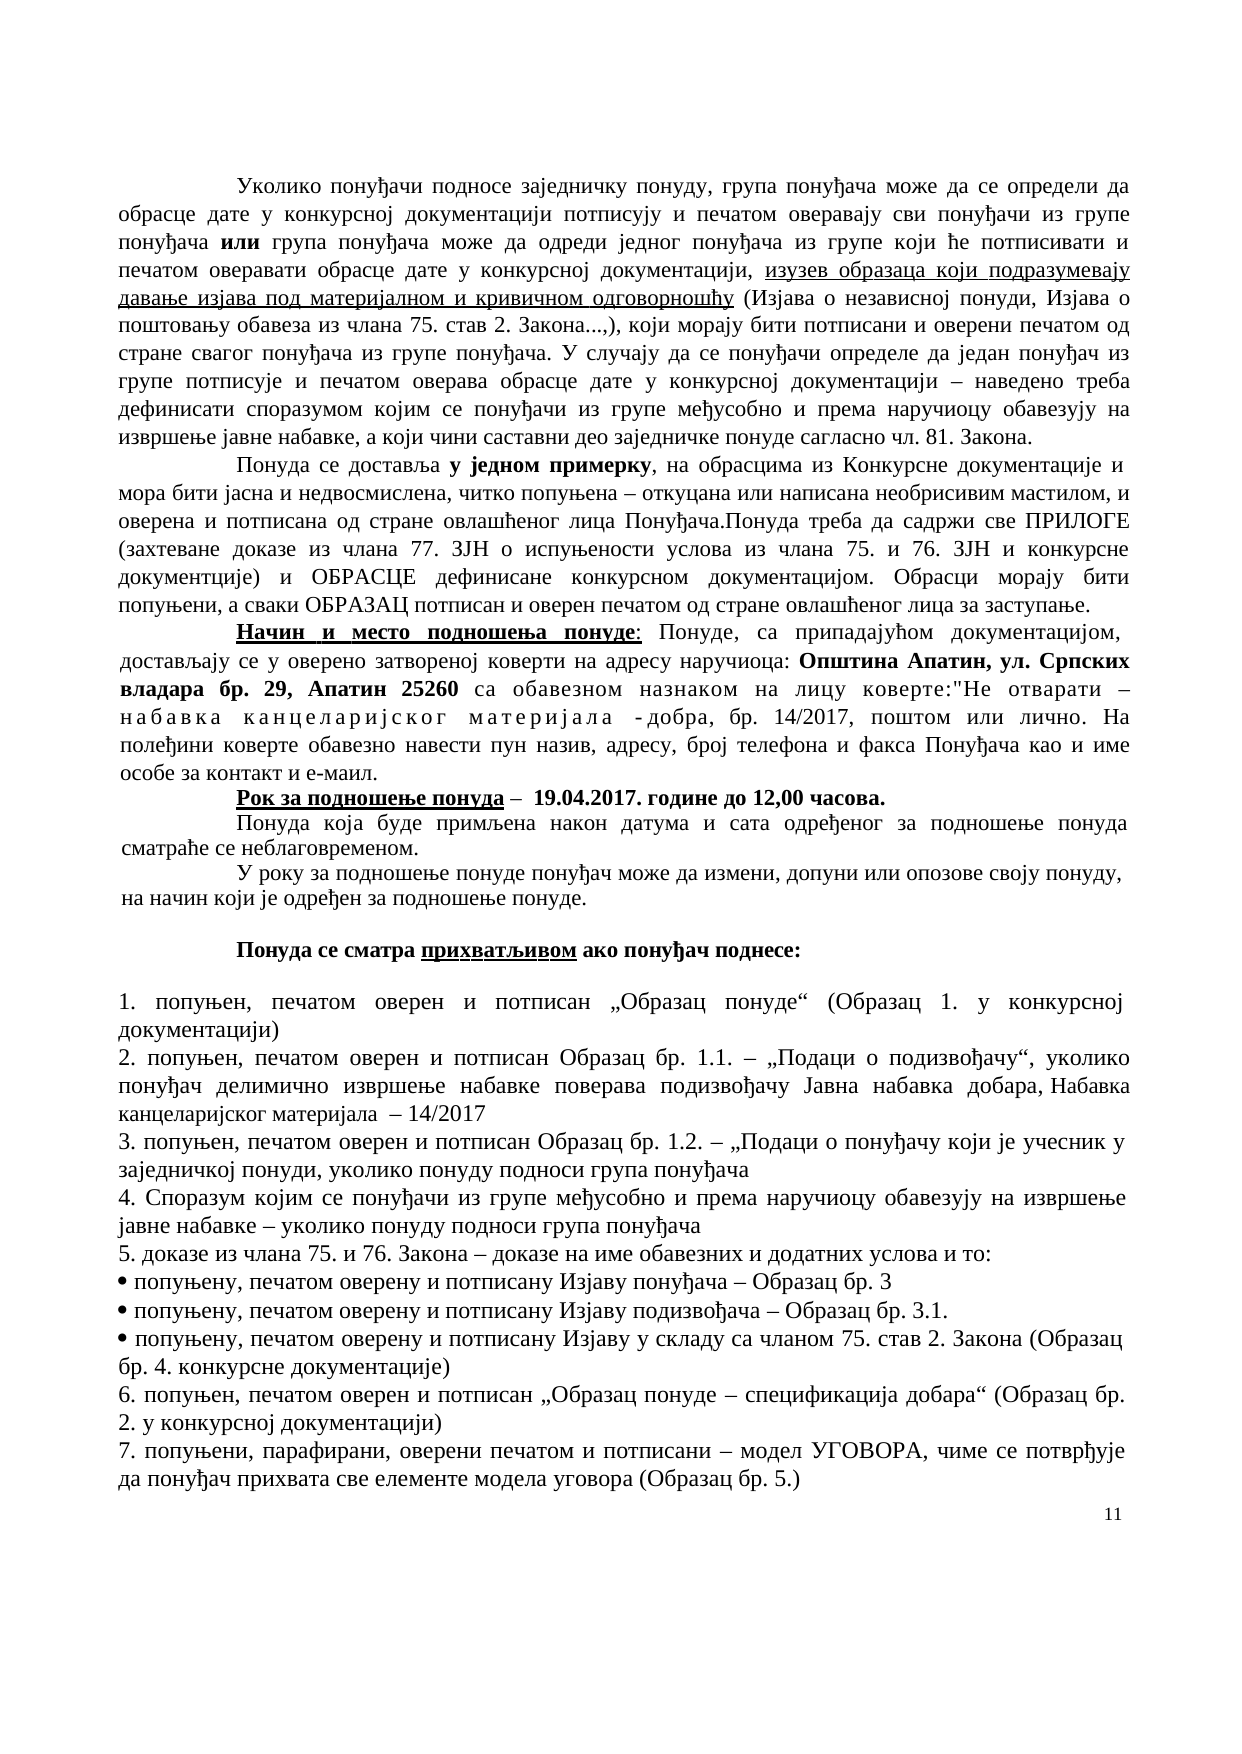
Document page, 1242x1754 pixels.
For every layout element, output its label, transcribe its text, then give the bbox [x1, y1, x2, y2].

text  попуњену, печатом оверену и потписану Изјаву подизвођача – Образац бр. 3.1. [118, 1294, 953, 1324]
text 7. попуњени, парафирани, оверени печатом и потписани – модел УГОВОРА, чиме се потврђује да понуђач прихвата све елементе модела уговора (Образац бр. 5.) [118, 1436, 1129, 1492]
text У року за подношење понуде понуђач може да измени, допуни или опозове своју понуду, [236, 861, 1137, 886]
text на начин који је одређен за подношење понуде. [121, 886, 593, 911]
text Понуда се сматра прихватљивом ако понуђач поднесе: [236, 935, 1137, 961]
text 5. доказе из члана 75. и 76. Закона – доказе на име обавезних и додатних услова и то: [118, 1239, 997, 1267]
text Рок за подношење понуда – 19.04.2017. године до 12,00 часова. [236, 786, 1137, 811]
text 6. попуњен, печатом оверен и потписан „Образац понуде – спецификација добара“ (Образац бр. [118, 1380, 1129, 1408]
text 2. у конкурсној документацији) [118, 1408, 447, 1436]
text заједничкој понуди, уколико понуду подноси група понуђача [118, 1155, 754, 1183]
text 3. попуњен, печатом оверен и потписан Образац бр. 1.2. – „Подаци о понуђачу који је учесник у [118, 1127, 1129, 1154]
text Начин и место подношења понуде: Понуде, са припадајућом документацијом, [236, 619, 1137, 645]
text Понуда се доставља у једном примерку, на обрасцима из Конкурсне документације и [236, 451, 1137, 477]
text достављају се у оверено затвореној коверти на адресу наручиоца: Општина Апатин, ул. Српских владара бр. 29, Апатин 25260 са обавезном назнаком на лицу коверте:"Не отварати – набавка канцеларијског материјала -добра, бр. 14/2017, поштом или лично. На полеђини коверте обавезно навести пун назив, адресу, број телефона и факса Понуђача као и име особе за контакт и е-маил. [120, 647, 1130, 785]
text Уколико понуђачи подносе заједничку понуду, група понуђача може да се определи да обрасце дате у конкурсној документацији потписују и печатом оверавају сви понуђачи из групе понуђача или група понуђача може да одреди једног понуђача из групе који ће потписивати и печатом оверавати обрасце дате у конкурсној документацији, изузев образаца који подразумевају давање изјава под материјалном и кривичном одговорношћу (Изјава о независној понуди, Изјава о поштовању обавеза из члана 75. став 2. Закона...,), који морају бити потписани и оверени печатом од стране свагог понуђача из групе понуђача. У случају да се понуђачи определе да један понуђач из групе потписује и печатом оверава обрасце дате у конкурсној документацији – наведено треба дефинисати споразумом којим се понуђачи из групе међусобно и према наручиоцу обавезују на извршење јавне набавке, а који чини саставни део заједничке понуде сагласно чл. 81. Закона. [118, 172, 1130, 449]
text Понуда која буде примљена након датума и сата одређеног за подношење понуда сматраће се неблаговременом. [121, 811, 1128, 861]
text  попуњену, печатом оверену и потписану Изјаву у складу са чланом 75. став 2. Закона (Образац бр. 4. конкурсне документације) [118, 1324, 1129, 1379]
text 1. попуњен, печатом оверен и потписан „Образац понуде“ (Образац 1. у конкурсној документацији) [118, 987, 1129, 1042]
text 4. Споразум којим се понуђачи из групе међусобно и према наручиоцу обавезују на извршење јавне набавке – уколико понуду подноси група понуђача [118, 1183, 1129, 1239]
text 2. попуњен, печатом оверен и потписан Образац бр. 1.1. – „Подаци о подизвођачу“, уколико понуђач делимично извршење набавке поверава подизвођачу Јавна набавка добара, Набавка канцеларијског материјала – 14/2017 [118, 1043, 1130, 1127]
text мора бити јасна и недвосмислена, читко попуњена – откуцана или написана необрисивим мастилом, и оверена и потписана од стране овлашћеног лица Понуђача.Понуда треба да садржи све ПРИЛОГЕ (захтеване доказе из члана 77. ЗЈН о испуњености услова из члана 75. и 76. ЗЈН и конкурсне документције) и ОБРАСЦЕ дефинисане конкурсном документацијом. Обрасци морају бити попуњени, а сваки ОБРАЗАЦ потписан и оверен печатом од стране овлашћеног лица за заступање. [118, 479, 1130, 617]
text  попуњену, печатом оверену и потписану Изјаву понуђача – Образац бр. 3 [118, 1267, 896, 1294]
